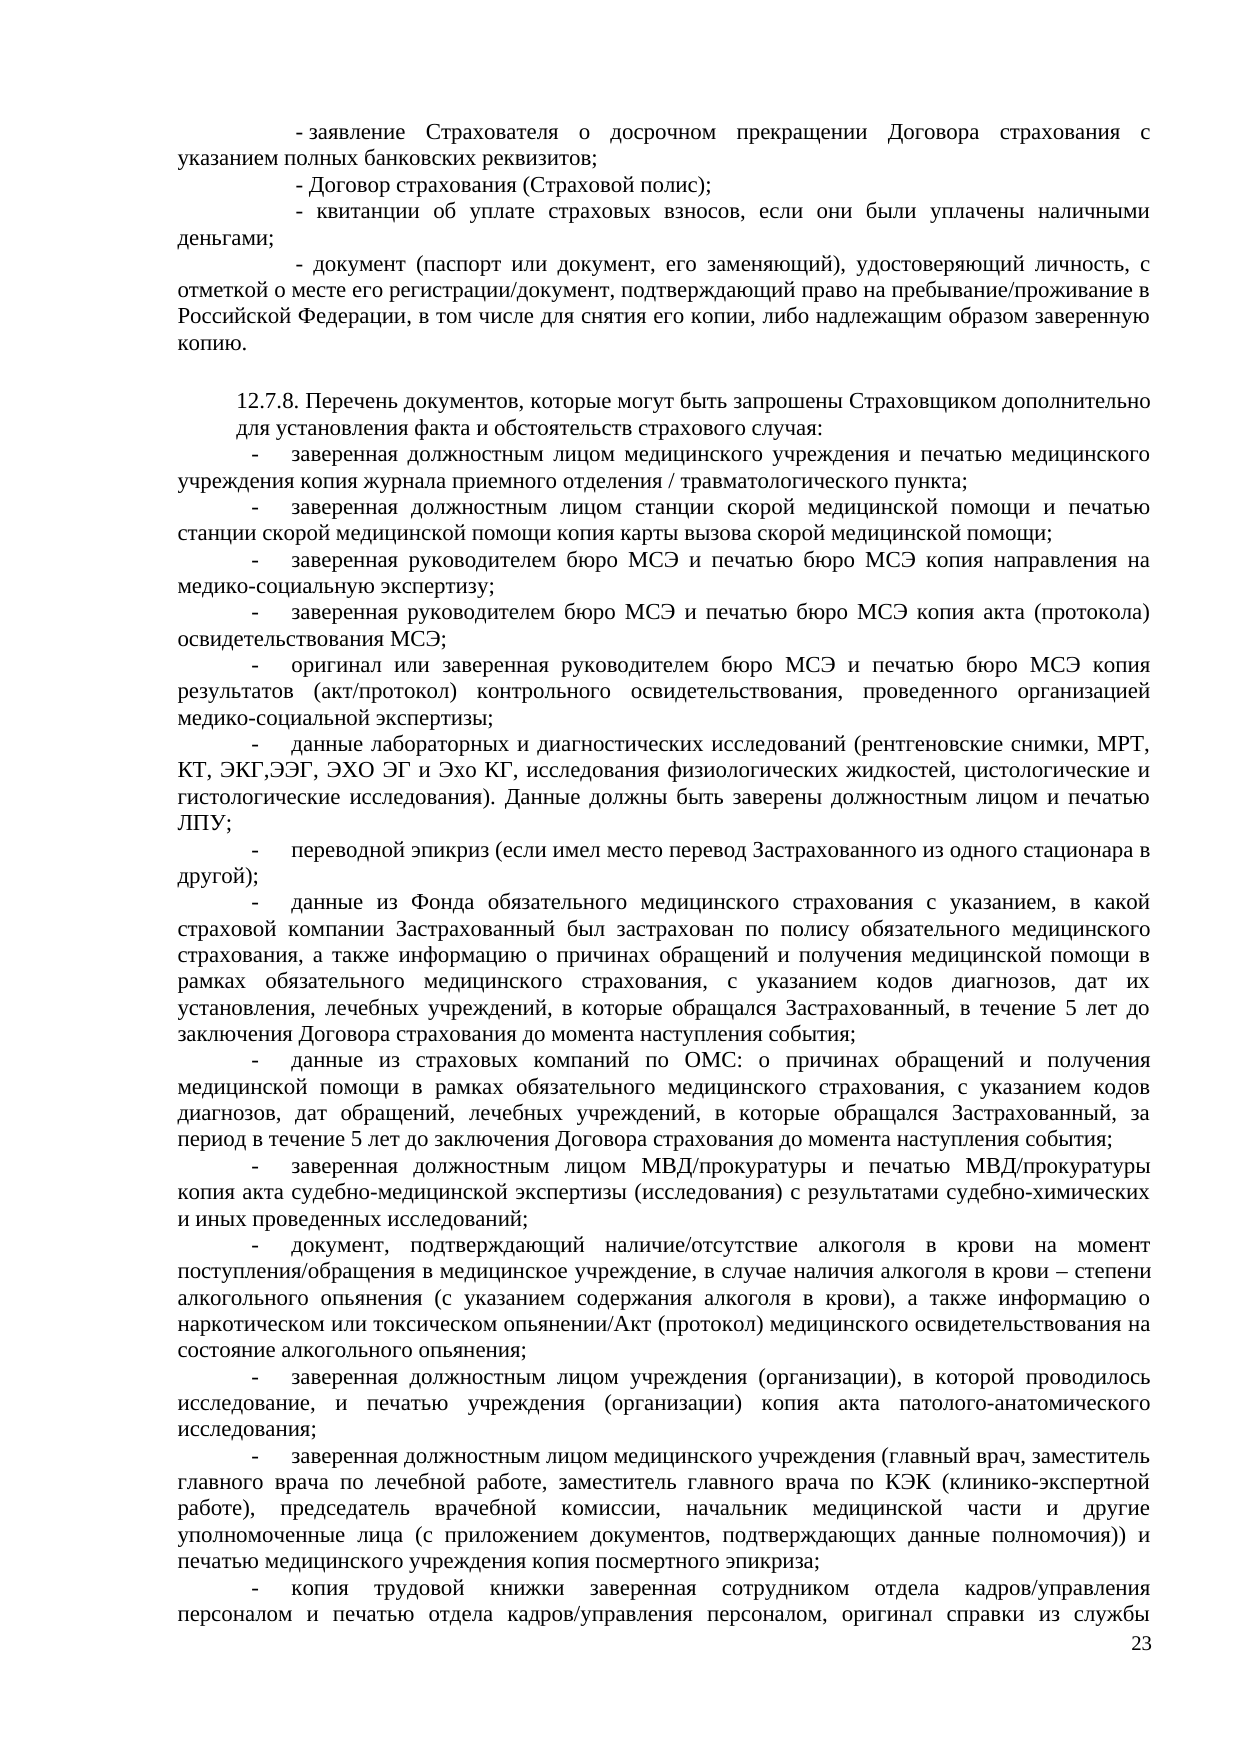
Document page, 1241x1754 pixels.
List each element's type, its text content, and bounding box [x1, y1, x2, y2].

text - Договор страхования (Страховой полис); [177, 171, 1152, 197]
text - документ (паспорт или документ, его заменяющий), удостоверяющий личность, с отметкой о месте его регистрации/документ, подтверждающий право на пребывание/проживание в Российской Федерации, в том числе для снятия его копии, либо надлежащим образом заверенную копию. [177, 250, 1152, 355]
text 12.7.8. Перечень документов, которые могут быть запрошены Страховщиком дополнительно для установления факта и обстоятельств страхового случая: [177, 388, 1152, 440]
list данные лабораторных и диагностических исследований (рентгеновские снимки, МРТ, КТ, ЭКГ,ЭЭГ, ЭХО ЭГ и Эхо КГ, исследования физиологических жидкостей, цистологические и гистологические исследования). Данные должны быть заверены должностным лицом и печатью ЛПУ; [177, 730, 1152, 836]
list заверенная должностным лицом медицинского учреждения и печатью медицинского учреждения копия журнала приемного отделения / травматологического пункта; [177, 440, 1152, 493]
list данные из Фонда обязательного медицинского страхования с указанием, в какой страховой компании Застрахованный был застрахован по полису обязательного медицинского страхования, а также информацию о причинах обращений и получения медицинской помощи в рамках обязательного медицинского страхования, с указанием кодов диагнозов, дат их установления, лечебных учреждений, в которые обращался Застрахованный, в течение 5 лет до заключения Договора страхования до момента наступления события; [177, 888, 1152, 1046]
list оригинал или заверенная руководителем бюро МСЭ и печатью бюро МСЭ копия результатов (акт/протокол) контрольного освидетельствования, проведенного организацией медико-социальной экспертизы; [177, 651, 1152, 730]
list заверенная должностным лицом учреждения (организации), в которой проводилось исследование, и печатью учреждения (организации) копия акта патолого-анатомического исследования; [177, 1363, 1152, 1442]
list заверенная руководителем бюро МСЭ и печатью бюро МСЭ копия направления на медико-социальную экспертизу; [177, 546, 1152, 598]
list заверенная должностным лицом медицинского учреждения (главный врач, заместитель главного врача по лечебной работе, заместитель главного врача по КЭК (клинико-экспертной работе), председатель врачебной комиссии, начальник медицинской части и другие уполномоченные лица (с приложением документов, подтверждающих данные полномочия)) и печатью медицинского учреждения копия посмертного эпикриза; [177, 1442, 1152, 1573]
list документ, подтверждающий наличие/отсутствие алкоголя в крови на момент поступления/обращения в медицинское учреждение, в случае наличия алкоголя в крови – степени алкогольного опьянения (с указанием содержания алкоголя в крови), а также информацию о наркотическом или токсическом опьянении/Акт (протокол) медицинского освидетельствования на состояние алкогольного опьянения; [177, 1231, 1152, 1363]
text - квитанции об уплате страховых взносов, если они были уплачены наличными деньгами; [177, 197, 1152, 250]
list заверенная должностным лицом станции скорой медицинской помощи и печатью станции скорой медицинской помощи копия карты вызова скорой медицинской помощи; [177, 493, 1152, 546]
text - заявление Страхователя о досрочном прекращении Договора страхования с указанием полных банковских реквизитов; [177, 118, 1152, 171]
list заверенная руководителем бюро МСЭ и печатью бюро МСЭ копия акта (протокола) освидетельствования МСЭ; [177, 598, 1152, 651]
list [177, 1573, 1152, 1626]
list заверенная должностным лицом МВД/прокуратуры и печатью МВД/прокуратуры копия акта судебно-медицинской экспертизы (исследования) с результатами судебно-химических и иных проведенных исследований; [177, 1152, 1152, 1231]
list переводной эпикриз (если имел место перевод Застрахованного из одного стационара в другой); [177, 836, 1152, 888]
list данные из страховых компаний по ОМС: о причинах обращений и получения медицинской помощи в рамках обязательного медицинского страхования, с указанием кодов диагнозов, дат обращений, лечебных учреждений, в которые обращался Застрахованный, за период в течение 5 лет до заключения Договора страхования до момента наступления события; [177, 1046, 1152, 1152]
